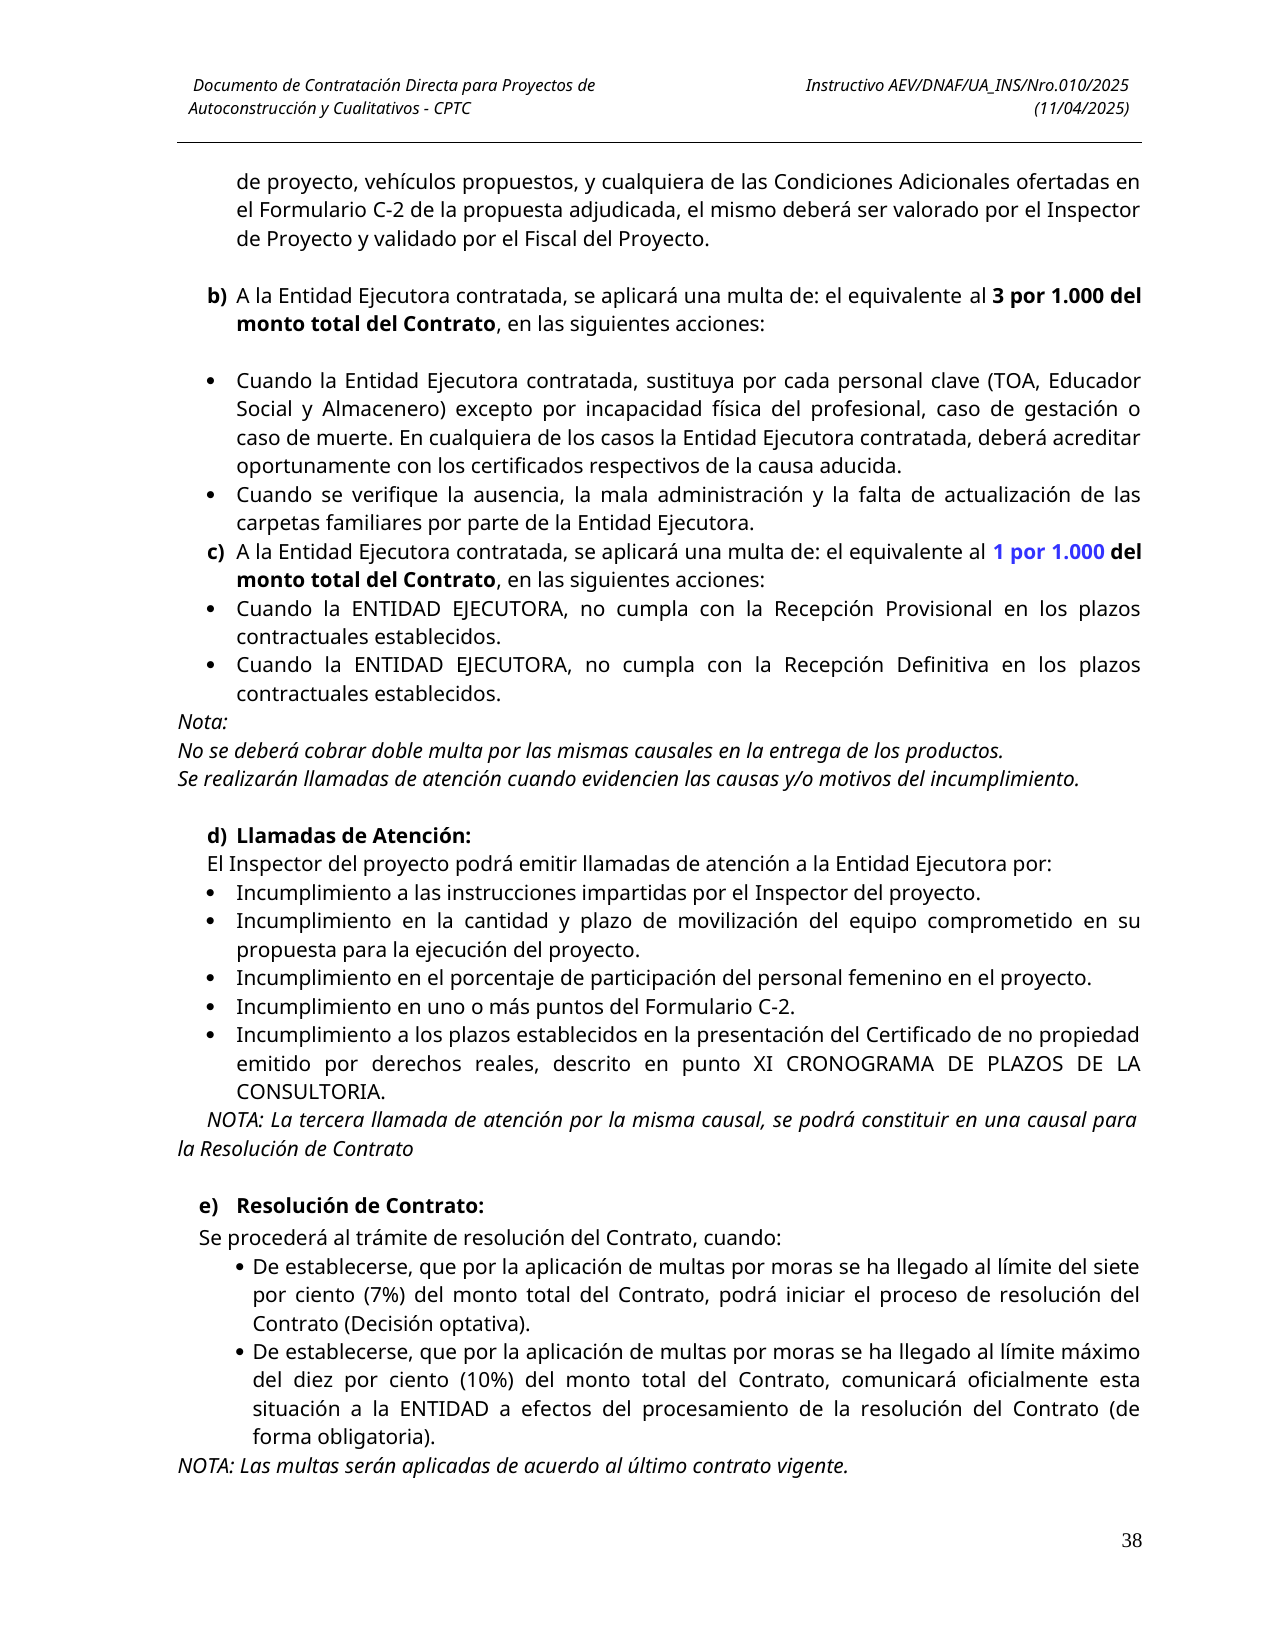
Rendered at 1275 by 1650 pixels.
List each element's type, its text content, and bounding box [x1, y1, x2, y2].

text Se realizarán llamadas de atención cuando evidencien las causas y/o motivos del incumplimiento. [177, 764, 1142, 793]
list A la Entidad Ejecutora contratada, se aplicará una multa de: el equivalente al 1 por 1.000 del monto total del Contrato, en las siguientes acciones: [207, 537, 1142, 594]
list Incumplimiento en la cantidad y plazo de movilización del equipo comprometido en su propuesta para la ejecución del proyecto. [207, 906, 1142, 963]
text No se deberá cobrar doble multa por las mismas causales en la entrega de los productos. [177, 736, 1142, 764]
text Se procederá al trámite de resolución del Contrato, cuando: [199, 1223, 1142, 1252]
list Cuando se verifique la ausencia, la mala administración y la falta de actualización de las carpetas familiares por parte de la Entidad Ejecutora. [207, 480, 1142, 537]
list Cuando la Entidad Ejecutora contratada, sustituya por cada personal clave (TOA, Educador Social y Almacenero) excepto por incapacidad física del profesional, caso de gestación o caso de muerte. En cualquiera de los casos la Entidad Ejecutora contratada, deberá acreditar oportunamente con los certificados respectivos de la causa aducida. [207, 366, 1142, 480]
list Incumplimiento a las instrucciones impartidas por el Inspector del proyecto. [207, 878, 1142, 906]
text NOTA: La tercera llamada de atención por la misma causal, se podrá constituir en una causal para la Resolución de Contrato [177, 1106, 1142, 1162]
text El Inspector del proyecto podrá emitir llamadas de atención a la Entidad Ejecutora por: [177, 849, 1142, 878]
list Resolución de Contrato: [199, 1191, 1142, 1219]
list De establecerse, que por la aplicación de multas por moras se ha llegado al límite máximo del diez por ciento (10%) del monto total del Contrato, comunicará oficialmente esta situación a la ENTIDAD a efectos del procesamiento de la resolución del Contrato (de forma obligatoria). [236, 1337, 1142, 1451]
list Cuando la ENTIDAD EJECUTORA, no cumpla con la Recepción Provisional en los plazos contractuales establecidos. [207, 594, 1142, 651]
text Nota: [177, 707, 1142, 736]
list Incumplimiento a los plazos establecidos en la presentación del Certificado de no propiedad emitido por derechos reales, descrito en punto XI CRONOGRAMA DE PLAZOS DE LA CONSULTORIA. [207, 1020, 1142, 1106]
list Llamadas de Atención: [207, 821, 1142, 849]
list Incumplimiento en uno o más puntos del Formulario C-2. [207, 992, 1142, 1020]
list De establecerse, que por la aplicación de multas por moras se ha llegado al límite del siete por ciento (7%) del monto total del Contrato, podrá iniciar el proceso de resolución del Contrato (Decisión optativa). [236, 1252, 1142, 1337]
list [207, 167, 1142, 252]
list A la Entidad Ejecutora contratada, se aplicará una multa de: el equivalente al 3 por 1.000 del monto total del Contrato, en las siguientes acciones: [207, 281, 1142, 338]
list Incumplimiento en el porcentaje de participación del personal femenino en el proyecto. [207, 963, 1142, 992]
list Cuando la ENTIDAD EJECUTORA, no cumpla con la Recepción Definitiva en los plazos contractuales establecidos. [207, 651, 1142, 707]
text NOTA: Las multas serán aplicadas de acuerdo al último contrato vigente. [177, 1451, 1142, 1479]
